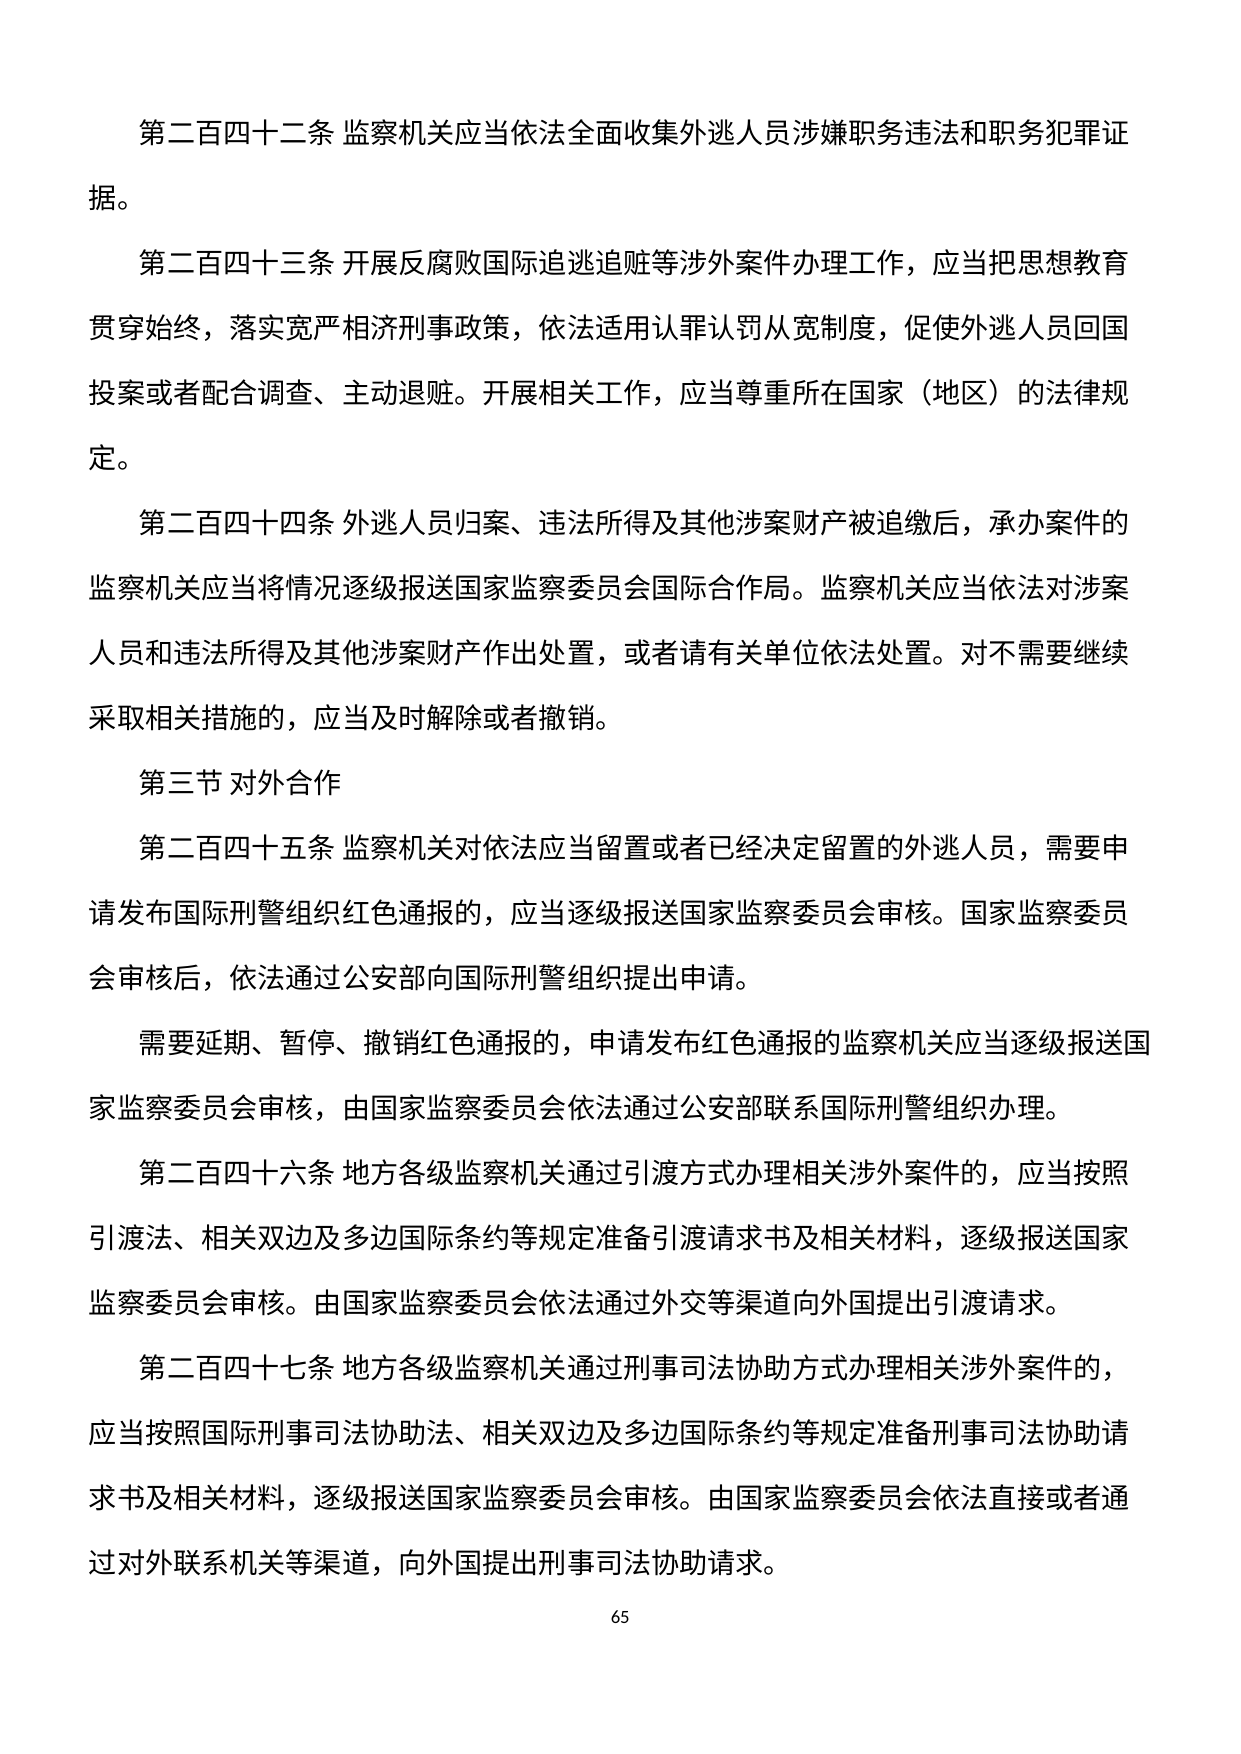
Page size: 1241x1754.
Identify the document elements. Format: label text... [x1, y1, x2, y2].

text 第二百四十七条 地方各级监察机关通过刑事司法协助方式办理相关涉外案件的，应当按照国际刑事司法协助法、相关双边及多边国际条约等规定准备刑事司法协助请求书及相关材料，逐级报送国家监察委员会审核。由国家监察委员会依法直接或者通过对外联系机关等渠道，向外国提出刑事司法协助请求。 [89, 1334, 1152, 1594]
text 第二百四十三条 开展反腐败国际追逃追赃等涉外案件办理工作，应当把思想教育贯穿始终，落实宽严相济刑事政策，依法适用认罪认罚从宽制度，促使外逃人员回国投案或者配合调查、主动退赃。开展相关工作，应当尊重所在国家（地区）的法律规定。 [89, 229, 1152, 489]
text 第二百四十五条 监察机关对依法应当留置或者已经决定留置的外逃人员，需要申请发布国际刑警组织红色通报的，应当逐级报送国家监察委员会审核。国家监察委员会审核后，依法通过公安部向国际刑警组织提出申请。 [89, 814, 1152, 1009]
text 需要延期、暂停、撤销红色通报的，申请发布红色通报的监察机关应当逐级报送国家监察委员会审核，由国家监察委员会依法通过公安部联系国际刑警组织办理。 [89, 1009, 1152, 1139]
text 第二百四十二条 监察机关应当依法全面收集外逃人员涉嫌职务违法和职务犯罪证据。 [89, 99, 1152, 229]
text 第二百四十六条 地方各级监察机关通过引渡方式办理相关涉外案件的，应当按照引渡法、相关双边及多边国际条约等规定准备引渡请求书及相关材料，逐级报送国家监察委员会审核。由国家监察委员会依法通过外交等渠道向外国提出引渡请求。 [89, 1139, 1152, 1334]
text 第三节 对外合作 [89, 749, 1152, 814]
text 第二百四十四条 外逃人员归案、违法所得及其他涉案财产被追缴后，承办案件的监察机关应当将情况逐级报送国家监察委员会国际合作局。监察机关应当依法对涉案人员和违法所得及其他涉案财产作出处置，或者请有关单位依法处置。对不需要继续采取相关措施的，应当及时解除或者撤销。 [89, 489, 1152, 749]
